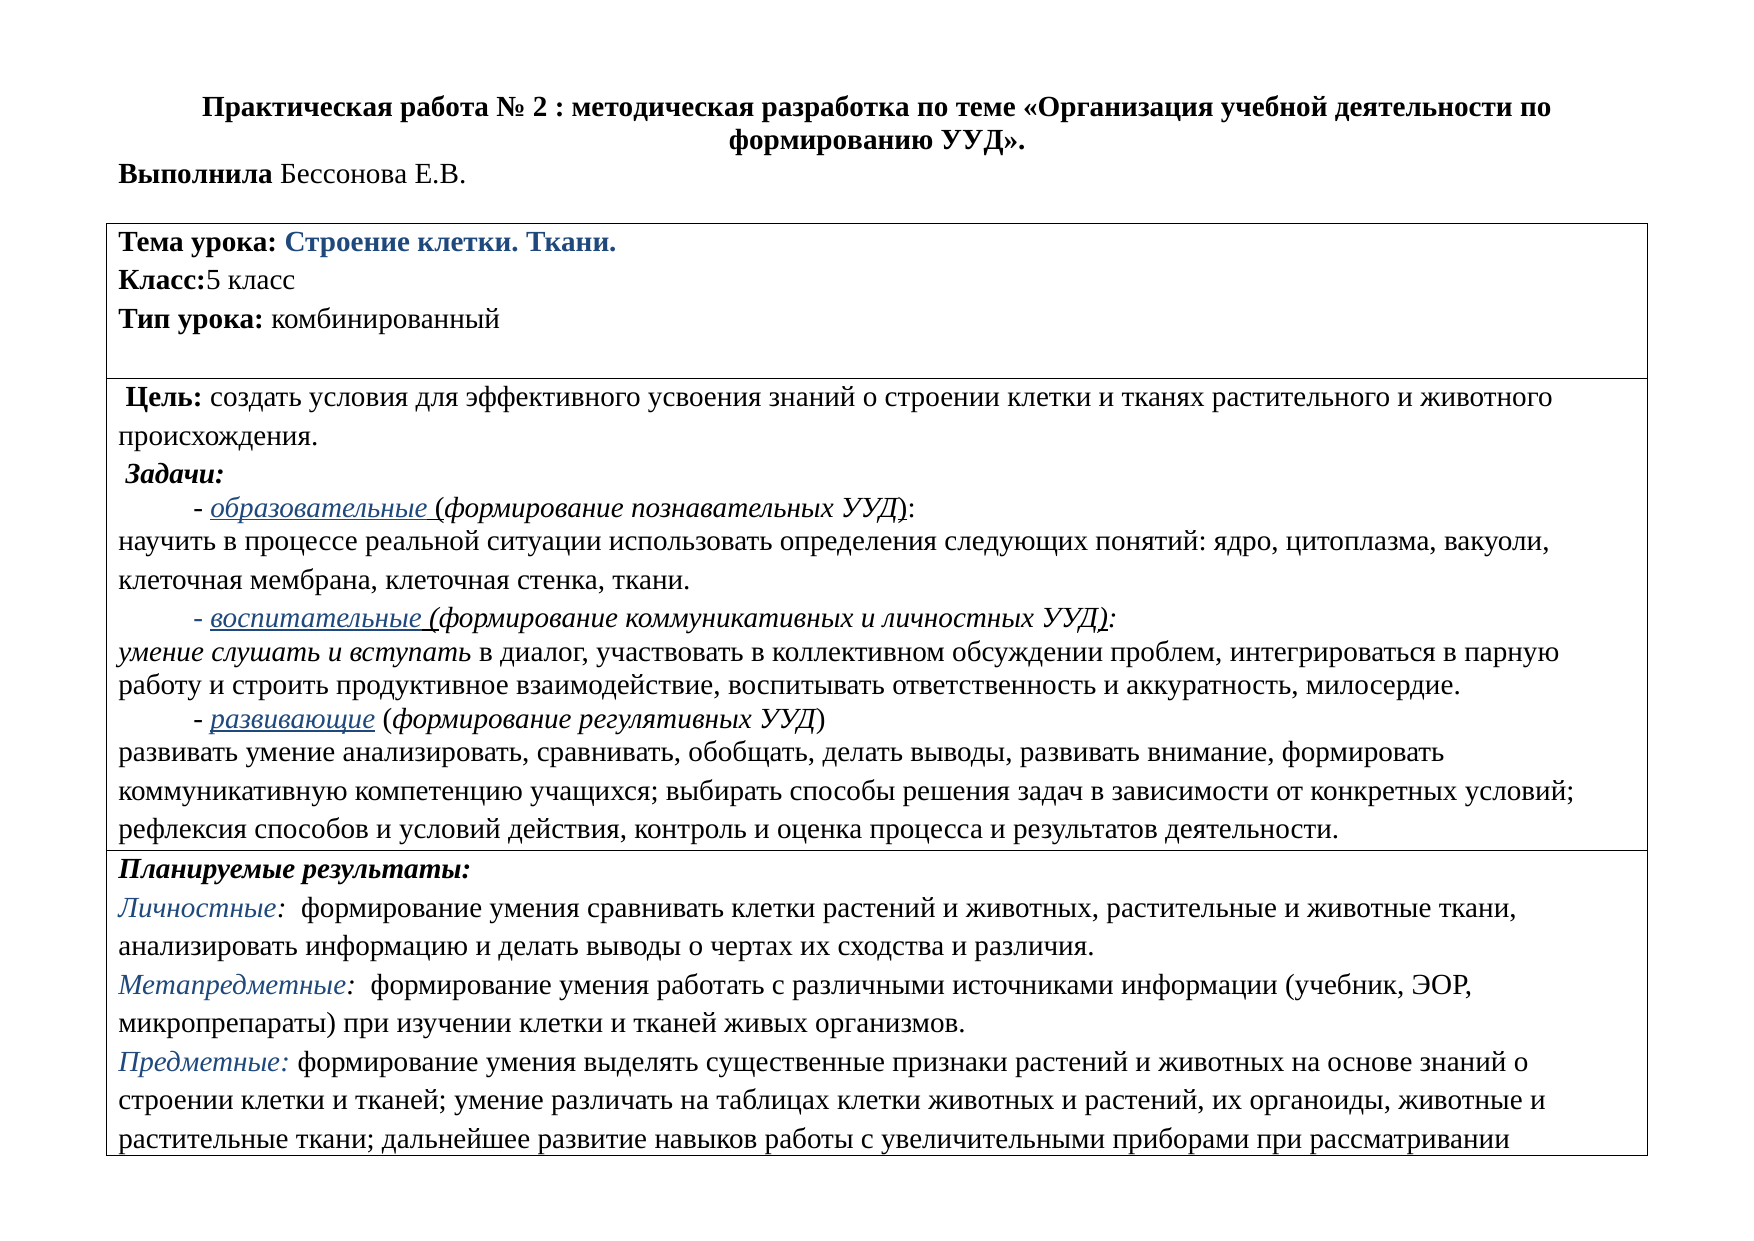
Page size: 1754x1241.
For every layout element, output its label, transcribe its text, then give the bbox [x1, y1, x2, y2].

text Практическая работа № 2 : методическая разработка по теме «Организация учебной деятельности по формированию УУД». [118, 89, 1636, 156]
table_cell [107, 851, 1647, 1154]
text Выполнила Бессонова Е.В. [118, 156, 1636, 189]
table_header Тема урока: Строение клетки. Ткани. Класс:5 класс Тип урока: комбинированный [107, 224, 1647, 378]
table_cell Цель: создать условия для эффективного усвоения знаний о строении клетки и тканях растительного и животного происхождения. Задачи: - образовательные (формирование познавательных УУД): научить в процессе реальной ситуации использовать определения следующих понятий: ядро, цитоплазма, вакуоли, клеточная мембрана, клеточная стенка, ткани. - воспитательные (формирование коммуникативных и личностных УУД): умение слушать и вступать в диалог, участвовать в коллективном обсуждении проблем, интегрироваться в парную работу и строить продуктивное взаимодействие, воспитывать ответственность и аккуратность, милосердие. - развивающие (формирование регулятивных УУД) развивать умение анализировать, сравнивать, обобщать, делать выводы, развивать внимание, формировать коммуникативную компетенцию учащихся; выбирать способы решения задач в зависимости от конкретных условий; рефлексия способов и условий действия, контроль и оценка процесса и результатов деятельности. [107, 379, 1647, 850]
